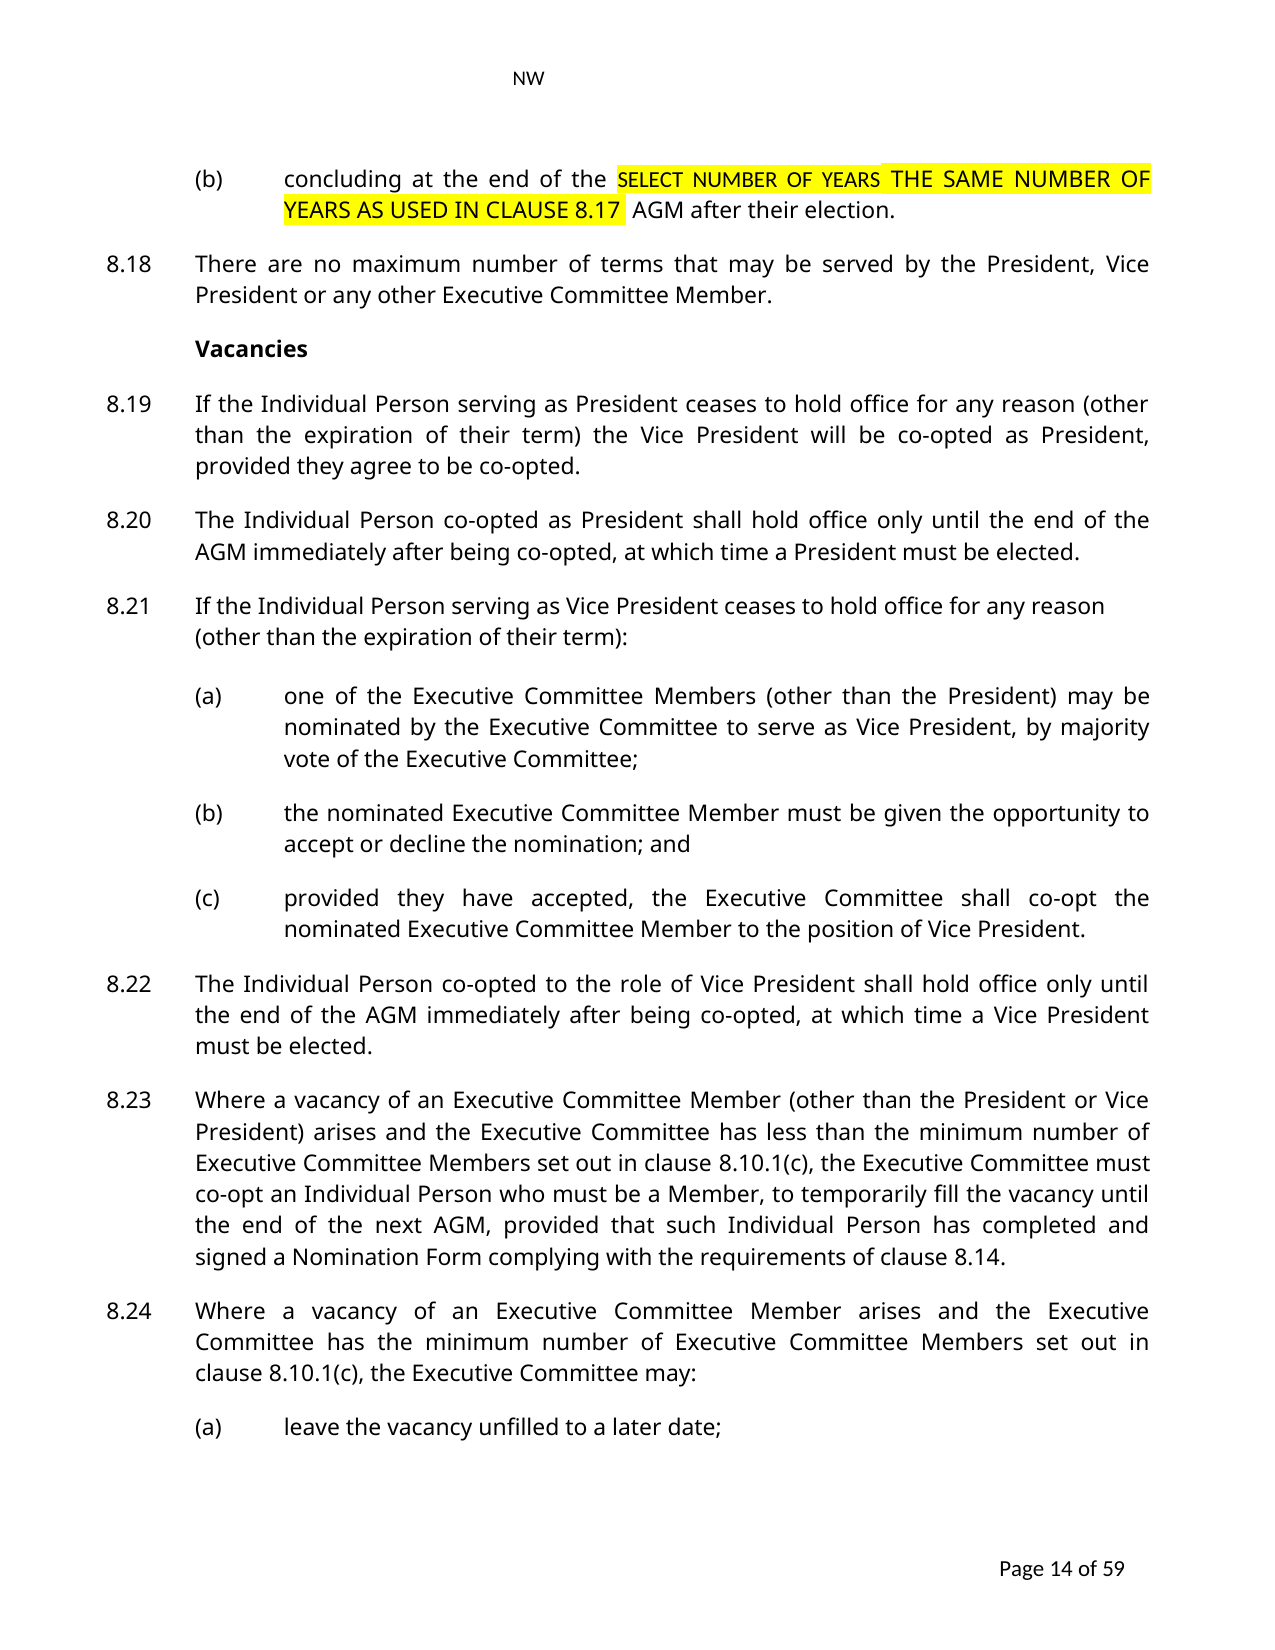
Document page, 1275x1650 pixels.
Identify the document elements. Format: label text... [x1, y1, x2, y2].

subtitle Vacancies [195, 333, 1151, 364]
subtitle If the Individual Person serving as Vice President ceases to hold office for any reason (other than the expiration of their term): [106, 589, 1151, 680]
subtitle There are no maximum number of terms that may be served by the President, Vice President or any other Executive Committee Member. [106, 248, 1151, 310]
subtitle The Individual Person co-opted to the role of Vice President shall hold office only until the end of the AGM immediately after being co-opted, at which time a Vice President must be elected. [106, 968, 1151, 1061]
subtitle If the Individual Person serving as President ceases to hold office for any reason (other than the expiration of their term) the Vice President will be co-opted as President, provided they agree to be co-opted. [106, 387, 1151, 481]
subtitle the nominated Executive Committee Member must be given the opportunity to accept or decline the nomination; and [195, 797, 1151, 859]
subtitle The Individual Person co-opted as President shall hold office only until the end of the AGM immediately after being co-opted, at which time a President must be elected. [106, 504, 1151, 567]
subtitle provided they have accepted, the Executive Committee shall co-opt the nominated Executive Committee Member to the position of Vice President. [195, 882, 1151, 945]
subtitle concluding at the end of the AGM after their election. [195, 162, 1151, 225]
subtitle Where a vacancy of an Executive Committee Member arises and the Executive Committee has the minimum number of Executive Committee Members set out in clause 8.10(c), the Executive Committee may: [106, 1295, 1151, 1388]
subtitle Where a vacancy of an Executive Committee Member (other than the President or Vice President) arises and the Executive Committee has less than the minimum number of Executive Committee Members set out in clause 8.10(c), the Executive Committee must co-opt an Individual Person who must be a Member, to temporarily fill the vacancy until the end of the next AGM, provided that such Individual Person has completed and signed a Nomination Form complying with the requirements of clause 8.14. [106, 1084, 1151, 1272]
subtitle one of the Executive Committee Members (other than the President) may be nominated by the Executive Committee to serve as Vice President, by majority vote of the Executive Committee; [195, 680, 1151, 774]
subtitle leave the vacancy unfilled to a later date; [195, 1411, 1151, 1443]
